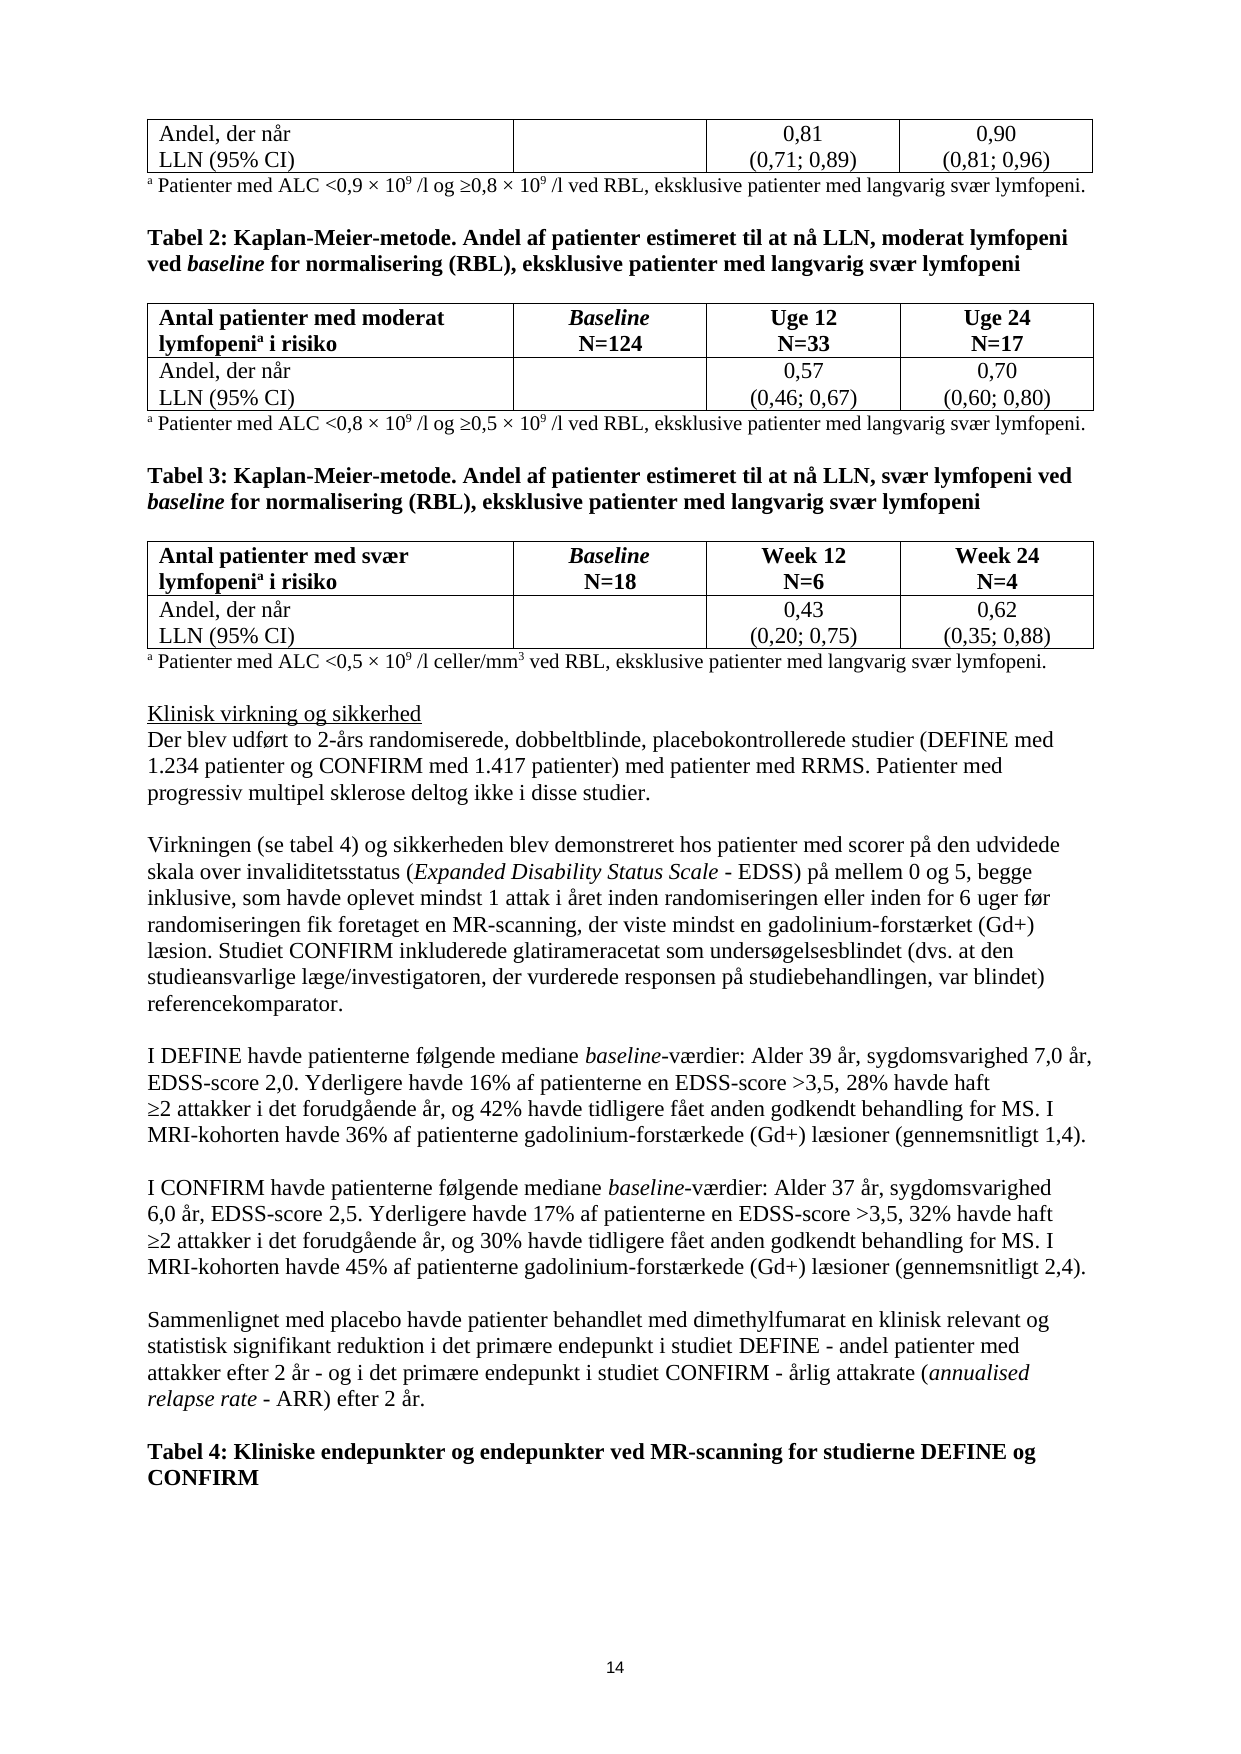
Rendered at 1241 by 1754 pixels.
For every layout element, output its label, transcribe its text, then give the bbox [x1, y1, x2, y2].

text Tabel 2: Kaplan-Meier-metode. Andel af patienter estimeret til at nå LLN, moderat lymfopeni ved baseline for normalisering (RBL), eksklusive patienter med langvarig svær lymfopeni [147, 224, 1093, 276]
text Tabel 4: Kliniske endepunkter og endepunkter ved MR-scanning for studierne DEFINE og CONFIRM [147, 1438, 1093, 1490]
table_cell Andel, der når LLN (95% CI) [148, 358, 513, 410]
table_cell 0,90 (0,81; 0,96) [900, 120, 1092, 172]
text a Patienter med ALC <0,5 × 109 /l celler/mm3 ved RBL, eksklusive patienter med langvarig svær lymfopeni. [147, 649, 1093, 673]
table_cell 0,81 (0,71; 0,89) [707, 120, 899, 172]
table_header Antal patienter med moderat lymfopenia i risiko [148, 304, 513, 357]
table_header Week 24 N=4 [901, 542, 1093, 594]
text Klinisk virkning og sikkerhed [147, 700, 1093, 726]
table_cell 0,62 (0,35; 0,88) [901, 596, 1093, 648]
text a Patienter med ALC <0,8 × 109 /l og ≥0,5 × 109 /l ved RBL, eksklusive patienter med langvarig svær lymfopeni. [147, 411, 1093, 435]
text Tabel 3: Kaplan-Meier-metode. Andel af patienter estimeret til at nå LLN, svær lymfopeni ved baseline for normalisering (RBL), eksklusive patienter med langvarig svær lymfopeni [147, 462, 1093, 514]
text Der blev udført to 2-års randomiserede, dobbeltblinde, placebokontrollerede studier (DEFINE med 1.234 patienter og CONFIRM med 1.417 patienter) med patienter med RRMS. Patienter med progressiv multipel sklerose deltog ikke i disse studier. [147, 726, 1093, 805]
table_header Uge 24 N=17 [901, 304, 1093, 357]
text Sammenlignet med placebo havde patienter behandlet med dimethylfumarat en klinisk relevant og statistisk signifikant reduktion i det primære endepunkt i studiet DEFINE - andel patienter med attakker efter 2 år - og i det primære endepunkt i studiet CONFIRM - årlig attakrate (annualised relapse rate - ARR) efter 2 år. [147, 1306, 1093, 1411]
table_header Uge 12 N=33 [707, 304, 900, 357]
table_cell 0,57 (0,46; 0,67) [707, 358, 900, 410]
table_cell [514, 120, 706, 172]
table_header Baseline N=124 [514, 304, 706, 357]
table_header Antal patienter med svær lymfopenia i risiko [148, 542, 513, 594]
table_header Week 12 N=6 [707, 542, 900, 594]
text I CONFIRM havde patienterne følgende mediane baseline-værdier: Alder 37 år, sygdomsvarighed 6,0 år, EDSS-score 2,5. Yderligere havde 17% af patienterne en EDSS-score >3,5, 32% havde haft ≥2 attakker i det forudgående år, og 30% havde tidligere fået anden godkendt behandling for MS. I MRI-kohorten havde 45% af patienterne gadolinium-forstærkede (Gd+) læsioner (gennemsnitligt 2,4). [147, 1174, 1093, 1279]
table_header Baseline N=18 [514, 542, 706, 594]
text a Patienter med ALC <0,9 × 109 /l og ≥0,8 × 109 /l ved RBL, eksklusive patienter med langvarig svær lymfopeni. [147, 173, 1093, 197]
table_cell 0,70 (0,60; 0,80) [901, 358, 1093, 410]
table_cell [514, 596, 706, 648]
table_cell [514, 358, 706, 410]
table_cell Andel, der når LLN (95% CI) [148, 596, 513, 648]
text Virkningen (se tabel 4) og sikkerheden blev demonstreret hos patienter med scorer på den udvidede skala over invaliditetsstatus (Expanded Disability Status Scale - EDSS) på mellem 0 og 5, begge inklusive, som havde oplevet mindst 1 attak i året inden randomiseringen eller inden for 6 uger før randomiseringen fik foretaget en MR-scanning, der viste mindst en gadolinium-forstærket (Gd+) læsion. Studiet CONFIRM inkluderede glatirameracetat som undersøgelsesblindet (dvs. at den studieansvarlige læge/investigatoren, der vurderede responsen på studiebehandlingen, var blindet) referencekomparator. [147, 832, 1093, 1016]
text I DEFINE havde patienterne følgende mediane baseline-værdier: Alder 39 år, sygdomsvarighed 7,0 år, EDSS-score 2,0. Yderligere havde 16% af patienterne en EDSS-score >3,5, 28% havde haft ≥2 attakker i det forudgående år, og 42% havde tidligere fået anden godkendt behandling for MS. I MRI-kohorten havde 36% af patienterne gadolinium-forstærkede (Gd+) læsioner (gennemsnitligt 1,4). [147, 1042, 1093, 1148]
table_cell Andel, der når LLN (95% CI) [148, 120, 513, 172]
table_cell 0,43 (0,20; 0,75) [707, 596, 900, 648]
